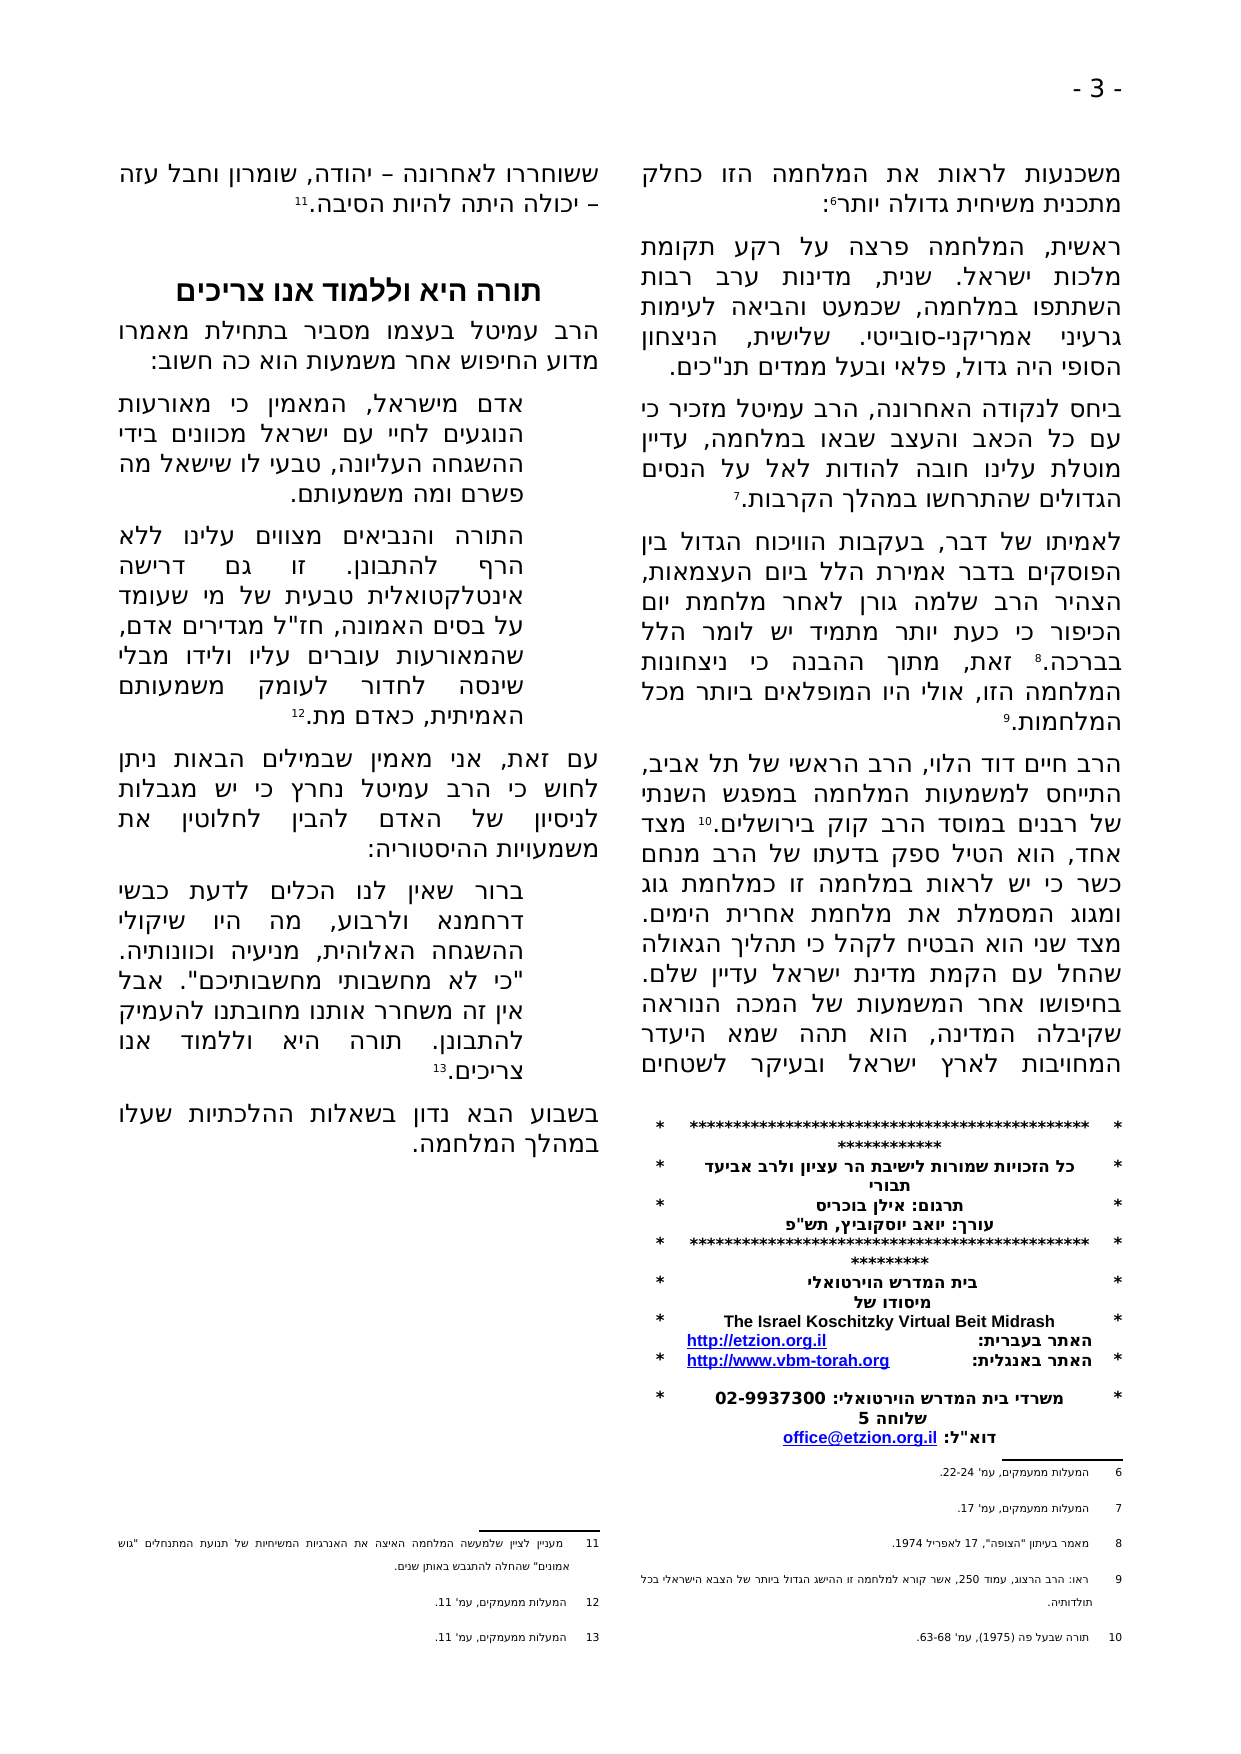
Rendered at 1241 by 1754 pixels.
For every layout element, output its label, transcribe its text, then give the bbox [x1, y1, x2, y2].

text ראשית, המלחמה פרצה על רקע תקומת מלכות ישראל. שנית, מדינות ערב רבות השתתפו במלחמה, שכמעט והביאה לעימות גרעיני אמריקני-סובייטי. שלישית, הניצחון הסופי היה גדול, פלאי ובעל ממדים תנ"כים. [641, 231, 1122, 381]
text הרב עמיטל בעצמו מסביר בתחילת מאמרו מדוע החיפוש אחר משמעות הוא כה חשוב: [118, 316, 599, 376]
text עם זאת, אני מאמין שבמילים הבאות ניתן לחוש כי הרב עמיטל נחרץ כי יש מגבלות לניסיון של האדם להבין לחלוטין את משמעויות ההיסטוריה: [118, 743, 599, 863]
text ברור שאין לנו הכלים לדעת כבשי דרחמנא ולרבוע, מה היו שיקולי ההשגחה האלוהית, מניעיה וכוונותיה. "כי לא מחשבותי מחשבותיכם". אבל אין זה משחרר אותנו מחובתנו להעמיק להתבונן. תורה היא וללמוד אנו צריכים. [118, 876, 524, 1086]
table_header ********************************************************** [676, 1118, 1104, 1157]
table_cell * * * * * * * [646, 1157, 676, 1467]
table_cell כל הזכויות שמורות לישיבת הר עציון ולרב אביעד תבורי תרגום: אילן בוכריס עורך: יואב יוסקוביץ, תש"פ ******************************************************* בית המדרש הוירטואלי מיסודו של The Israel Koschitzky Virtual Beit Midrash האתר בעברית: http://etzion.org.il האתר באנגלית: http://www.vbm-torah.org משרדי בית המדרש הוירטואלי: 02-9937300 שלוחה 5 דוא"ל: office@etzion.org.il [676, 1157, 1104, 1467]
text התורה והנביאים מצווים עלינו ללא הרף להתבונן. זו גם דרישה אינטלקטואלית טבעית של מי שעומד על בסים האמונה, חז"ל מגדירים אדם, שהמאורעות עוברים עליו ולידו מבלי שינסה לחדור לעומק משמעותם האמיתית, כאדם מת. [118, 521, 524, 731]
text הרב חיים דוד הלוי, הרב הראשי של תל אביב, התייחס למשמעות המלחמה במפגש השנתי של רבנים במוסד הרב קוק בירושלים. מצד אחד, הוא הטיל ספק בדעתו של הרב מנחם כשר כי יש לראות במלחמה זו כמלחמת גוג ומגוג המסמלת את מלחמת אחרית הימים. מצד שני הוא הבטיח לקהל כי תהליך הגאולה שהחל עם הקמת מדינת ישראל עדיין שלם. בחיפושו אחר המשמעות של המכה הנוראה שקיבלה המדינה, הוא תהה שמא היעדר המחויבות לארץ ישראל ובעיקר לשטחים ששוחררו לאחרונה – יהודה, שומרון וחבל עזה – יכולה היתה להיות הסיבה. [641, 749, 1122, 1079]
table_header * [1104, 1118, 1133, 1157]
text לאמיתו של דבר, בעקבות הוויכוח הגדול בין הפוסקים בדבר אמירת הלל ביום העצמאות, הצהיר הרב שלמה גורן לאחר מלחמת יום הכיפור כי כעת יותר מתמיד יש לומר הלל בברכה. זאת, מתוך ההבנה כי ניצחונות המלחמה הזו, אולי היו המופלאים ביותר מכל המלחמות. [641, 526, 1122, 736]
subtitle תורה היא וללמוד אנו צריכים [118, 274, 599, 307]
table_cell * * * * * * * [1104, 1157, 1133, 1467]
text בשבוע הבא נדון בשאלות ההלכתיות שעלו במהלך המלחמה. [118, 1098, 599, 1158]
text אדם מישראל, המאמין כי מאורעות הנוגעים לחיי עם ישראל מכוונים בידי ההשגחה העליונה, טבעי לו שישאל מה פשרם ומה משמעותם. [118, 388, 524, 508]
text ביחס לנקודה האחרונה, הרב עמיטל מזכיר כי עם כל הכאב והעצב שבאו במלחמה, עדיין מוטלת עלינו חובה להודות לאל על הנסים הגדולים שהתרחשו במהלך הקרבות. [641, 394, 1122, 514]
text הרב חיים דוד הלוי, הרב הראשי של תל אביב, התייחס למשמעות המלחמה במפגש השנתי של רבנים במוסד הרב קוק בירושלים. מצד אחד, הוא הטיל ספק בדעתו של הרב מנחם כשר כי יש לראות במלחמה זו כמלחמת גוג ומגוג המסמלת את מלחמת אחרית הימים. מצד שני הוא הבטיח לקהל כי תהליך הגאולה שהחל עם הקמת מדינת ישראל עדיין שלם. בחיפושו אחר המשמעות של המכה הנוראה שקיבלה המדינה, הוא תהה שמא היעדר המחויבות לארץ ישראל ובעיקר לשטחים ששוחררו לאחרונה – יהודה, שומרון וחבל עזה – יכולה היתה להיות הסיבה. [118, 159, 599, 219]
table_header * [646, 1118, 676, 1157]
